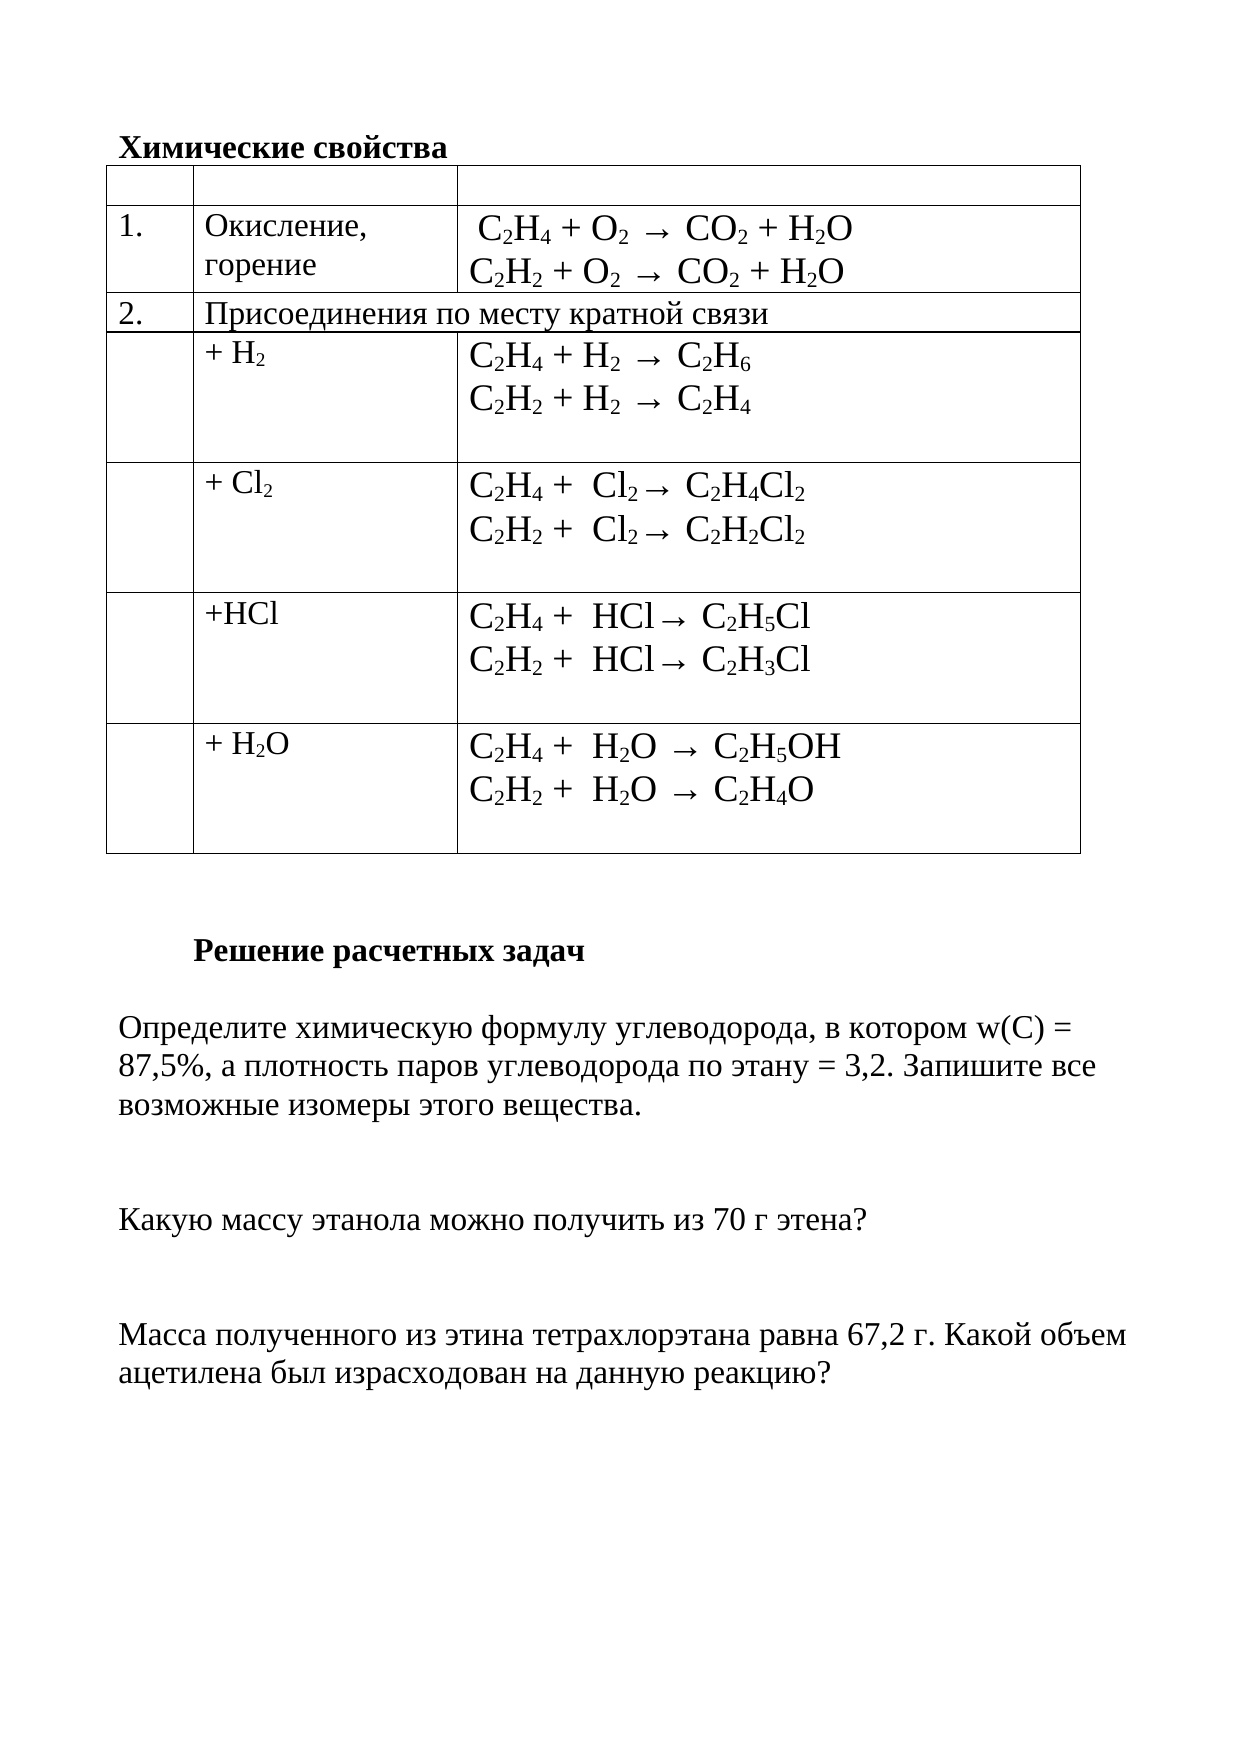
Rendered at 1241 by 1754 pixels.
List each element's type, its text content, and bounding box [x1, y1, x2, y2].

table_cell + H2O [194, 724, 457, 853]
table_cell [107, 593, 193, 723]
text Какую массу этанола можно получить из этена? [118, 1199, 1152, 1237]
text Решение расчетных задач [193, 931, 1152, 969]
table_cell С2Н4 + НСl→ С2Н5Сl С2Н2 + НСl→ С2Н3Сl [458, 593, 1080, 723]
table_header [458, 166, 1080, 205]
text Химические свойства [118, 127, 1152, 165]
table_header [107, 166, 193, 205]
table_cell 2. [107, 293, 193, 331]
text Масса полученного из этина тетрахлорэтана равна . Какой объем ацетилена был израсходован на данную реакцию? [118, 1314, 1152, 1391]
table_header [194, 166, 457, 205]
table_cell Окисление, горение [194, 206, 457, 292]
table_cell С2Н4 + О2 → СО2 + Н2О С2Н2 + О2 → СО2 + Н2О [458, 206, 1080, 292]
table_cell [107, 333, 193, 462]
table_cell С2Н4 + Н2O → С2Н5ОН С2Н2 + Н2O → С2Н4О [458, 724, 1080, 853]
table_cell С2Н4 + Сl2→ С2Н4Сl2 С2Н2 + Сl2→ С2Н2Сl2 [458, 463, 1080, 592]
table_cell + H2 [194, 333, 457, 462]
table_cell 1. [107, 206, 193, 292]
table_cell + Сl2 [194, 463, 457, 592]
table_cell +HCl [194, 593, 457, 723]
table_cell [107, 724, 193, 853]
table_cell С2Н4 + Н2 → С2Н6 С2Н2 + Н2 → С2Н4 [458, 333, 1080, 462]
table_cell [107, 463, 193, 592]
text Определите химическую формулу углеводорода, в котором w(C) = 87,5%, а плотность паров углеводорода по этану = 3,2. Запишите все возможные изомеры этого вещества. [118, 1007, 1152, 1122]
table_cell Присоединения по месту кратной связи [194, 293, 1080, 331]
